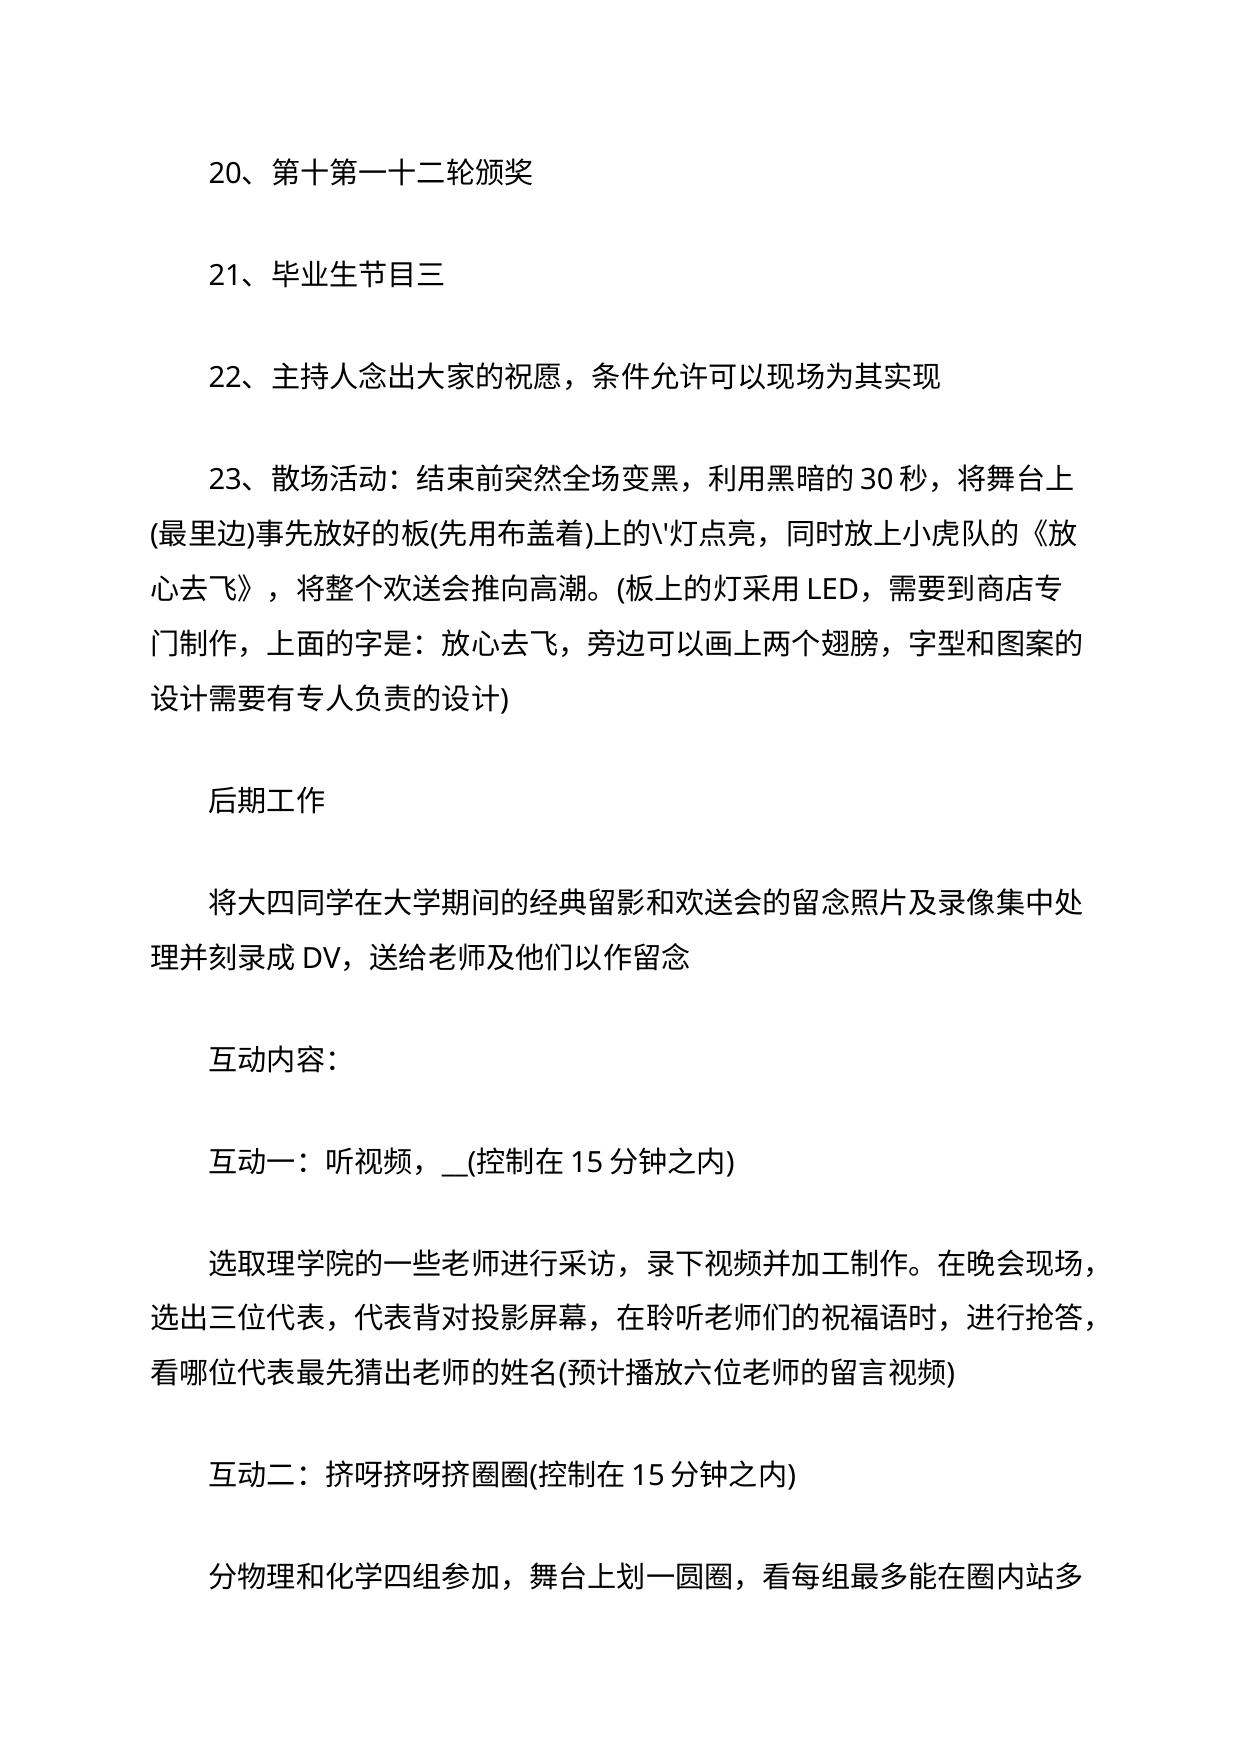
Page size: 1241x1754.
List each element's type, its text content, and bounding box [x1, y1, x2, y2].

text 将大四同学在大学期间的经典留影和欢送会的留念照片及录像集中处理并刻录成DV，送给老师及他们以作留念 [150, 879, 1090, 977]
text 互动一：听视频，__(控制在15分钟之内) [150, 1138, 1090, 1181]
text 互动内容： [150, 1036, 1090, 1079]
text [150, 1554, 1090, 1596]
text 互动二：挤呀挤呀挤圈圈(控制在15分钟之内) [150, 1452, 1090, 1494]
text 23、散场活动：结束前突然全场变黑，利用黑暗的30秒，将舞台上(最里边)事先放好的板(先用布盖着)上的\'灯点亮，同时放上小虎队的《放心去飞》，将整个欢送会推向高潮。(板上的灯采用LED，需要到商店专门制作，上面的字是：放心去飞，旁边可以画上两个翅膀，字型和图案的设计需要有专人负责的设计) [150, 456, 1090, 718]
text 20、第十第一十二轮颁奖 [150, 150, 1090, 192]
text 22、主持人念出大家的祝愿，条件允许可以现场为其实现 [150, 354, 1090, 396]
text 21、毕业生节目三 [150, 252, 1090, 294]
text 选取理学院的一些老师进行采访，录下视频并加工制作。在晚会现场，选出三位代表，代表背对投影屏幕，在聆听老师们的祝福语时，进行抢答，看哪位代表最先猜出老师的姓名(预计播放六位老师的留言视频) [150, 1240, 1090, 1392]
text 后期工作 [150, 778, 1090, 820]
